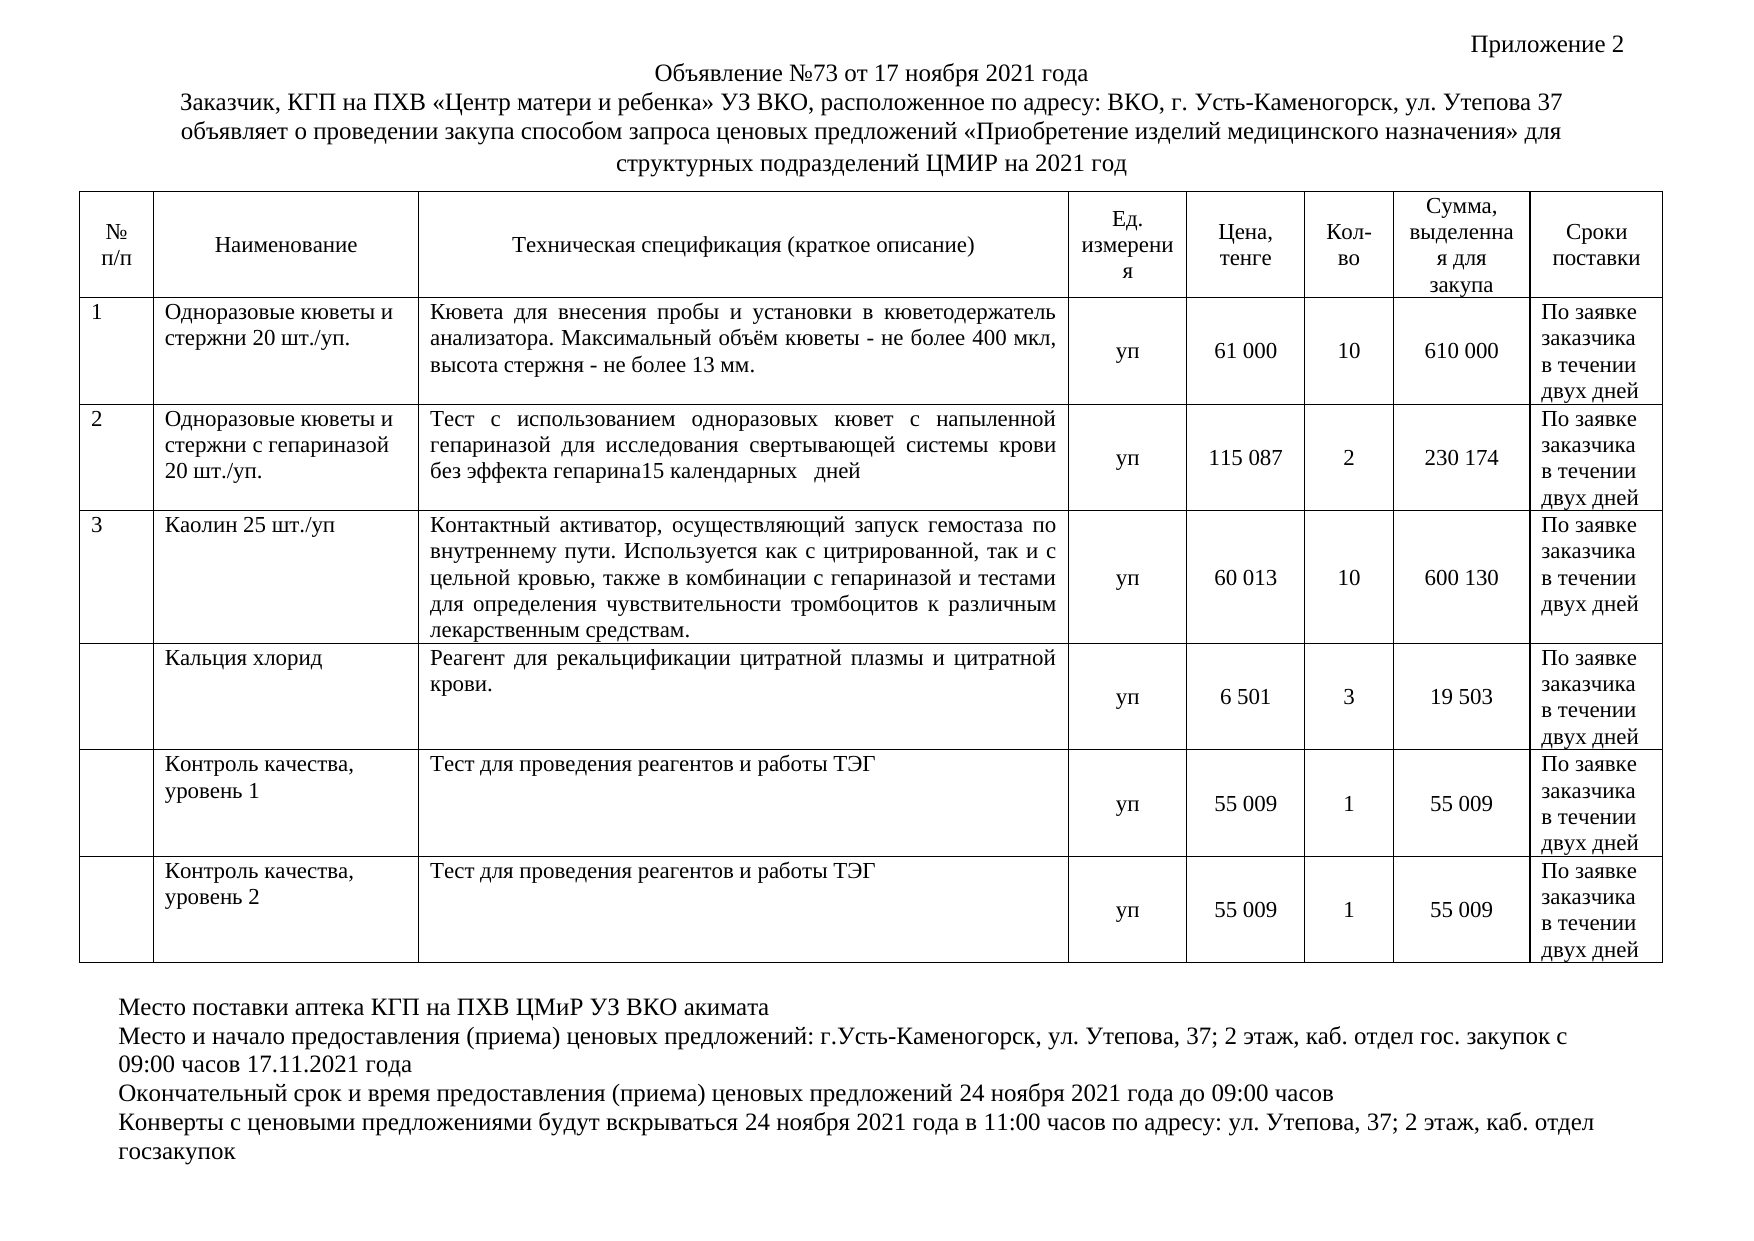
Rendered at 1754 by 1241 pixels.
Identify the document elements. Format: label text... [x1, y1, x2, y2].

table_cell Контактный активатор, осуществляющий запуск гемостаза по внутреннему пути. Используется как с цитрированной, так и с цельной кровью, также в комбинации с гепариназой и тестами для определения чувствительности тромбоцитов к различным лекарственным средствам. [419, 511, 1068, 643]
table_cell 55 009 [1394, 857, 1529, 962]
table_cell 10 [1305, 511, 1393, 643]
text Окончательный срок и время предоставления (приема) ценовых предложений 24 ноября 2021 года до 09:00 часов [118, 1078, 1624, 1107]
table_header Кол-во [1305, 192, 1393, 297]
table_cell Одноразовые кюветы и стержни 20 шт./уп. [154, 298, 418, 403]
table_cell Одноразовые кюветы и стержни с гепариназой 20 шт./уп. [154, 405, 418, 510]
table_cell 1 [80, 298, 153, 403]
table_cell [80, 857, 153, 962]
table_header Техническая спецификация (краткое описание) [419, 192, 1068, 297]
table_cell 60 013 [1187, 511, 1304, 643]
table_cell По заявке заказчика в течении двух дней [1531, 405, 1662, 510]
text объявляет о проведении закупа способом запроса ценовых предложений «Приобретение изделий медицинского назначения» для структурных подразделений ЦМИР на 2021 год [118, 116, 1624, 179]
text Место поставки аптека КГП на ПХВ ЦМиР УЗ ВКО акимата [118, 992, 1624, 1021]
table_cell Тест для проведения реагентов и работы ТЭГ [419, 750, 1068, 856]
table_cell По заявке заказчика в течении двух дней [1531, 857, 1662, 962]
table_cell По заявке заказчика в течении двух дней [1531, 644, 1662, 749]
table_header № п/п [80, 192, 153, 297]
table_cell уп [1069, 405, 1186, 510]
table_cell 55 009 [1394, 750, 1529, 856]
text Место и начало предоставления (приема) ценовых предложений: г.Усть-Каменогорск, ул. Утепова, 37; 2 этаж, каб. отдел гос. закупок с 09:00 часов 17.11.2021 года [118, 1021, 1624, 1078]
table_cell 3 [80, 511, 153, 643]
table_cell 6 501 [1187, 644, 1304, 749]
text Заказчик, КГП на ПХВ «Центр матери и ребенка» УЗ ВКО, расположенное по адресу: ВКО, г. Усть-Каменогорск, ул. Утепова 37 [118, 87, 1624, 116]
table_cell По заявке заказчика в течении двух дней [1531, 750, 1662, 856]
table_cell Кальция хлорид [154, 644, 418, 749]
table_cell 61 000 [1187, 298, 1304, 403]
table_header Цена, тенге [1187, 192, 1304, 297]
table_cell Кювета для внесения пробы и установки в кюветодержатель анализатора. Максимальный объём кюветы - не более 400 мкл, высота стержня - не более 13 мм. [419, 298, 1068, 403]
table_cell уп [1069, 857, 1186, 962]
table_cell 610 000 [1394, 298, 1529, 403]
text Конверты с ценовыми предложениями будут вскрываться 24 ноября 2021 года в 11:00 часов по адресу: ул. Утепова, 37; 2 этаж, каб. отдел госзакупок [118, 1107, 1624, 1164]
table_cell 10 [1305, 298, 1393, 403]
text Приложение 2 [118, 29, 1624, 58]
table_cell 2 [1305, 405, 1393, 510]
table_header Наименование [154, 192, 418, 297]
table_cell 1 [1305, 857, 1393, 962]
text Объявление №73 от 17 ноября 2021 года [118, 58, 1624, 87]
table_cell уп [1069, 298, 1186, 403]
table_cell Тест с использованием одноразовых кювет с напыленной гепариназой для исследования свертывающей системы крови без эффекта гепарина15 календарных дней [419, 405, 1068, 510]
table_cell Каолин 25 шт./уп [154, 511, 418, 643]
table_cell 1 [1305, 750, 1393, 856]
table_cell [80, 750, 153, 856]
table_cell Контроль качества, уровень 2 [154, 857, 418, 962]
table_cell [80, 644, 153, 749]
table_cell 115 087 [1187, 405, 1304, 510]
table_header Сроки поставки [1531, 192, 1662, 297]
table_cell 600 130 [1394, 511, 1529, 643]
table_header Сумма, выделенная для закупа [1394, 192, 1529, 297]
table_cell 2 [80, 405, 153, 510]
table_cell уп [1069, 750, 1186, 856]
table_cell Тест для проведения реагентов и работы ТЭГ [419, 857, 1068, 962]
table_cell уп [1069, 511, 1186, 643]
table_cell По заявке заказчика в течении двух дней [1531, 511, 1662, 643]
table_cell Контроль качества, уровень 1 [154, 750, 418, 856]
table_cell уп [1069, 644, 1186, 749]
table_cell 19 503 [1394, 644, 1529, 749]
table_cell 55 009 [1187, 750, 1304, 856]
table_cell 55 009 [1187, 857, 1304, 962]
table_cell По заявке заказчика в течении двух дней [1531, 298, 1662, 403]
table_cell Реагент для рекальцификации цитратной плазмы и цитратной крови. [419, 644, 1068, 749]
table_header Ед. измерения [1069, 192, 1186, 297]
table_cell 230 174 [1394, 405, 1529, 510]
table_cell 3 [1305, 644, 1393, 749]
